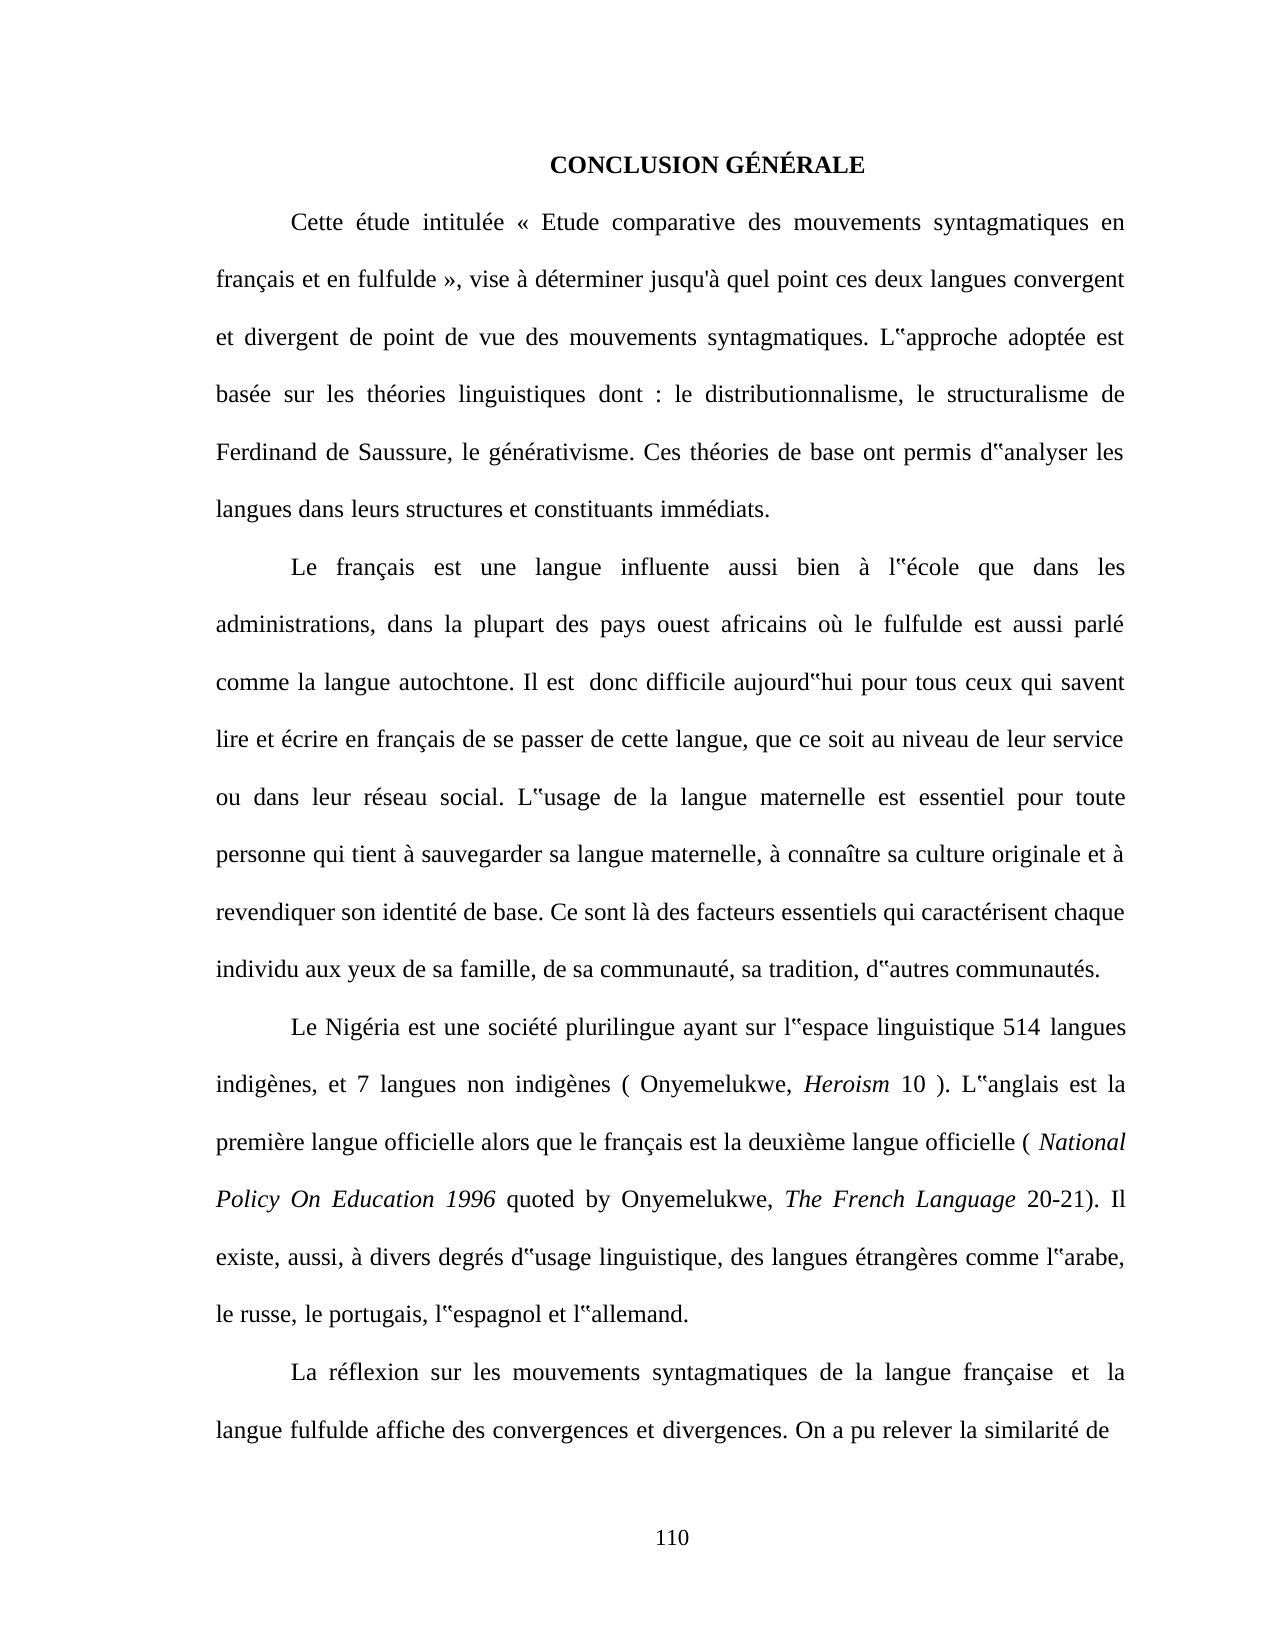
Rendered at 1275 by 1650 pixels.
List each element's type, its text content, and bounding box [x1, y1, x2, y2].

text La réflexion sur les mouvements syntagmatiques de la langue française et la langue fulfulde affiche des convergences et divergences. On a pu relever la similarité de [216, 1357, 1125, 1443]
subtitle CONCLUSION GÉNÉRALE [216, 150, 1199, 178]
text Le français est une langue influente aussi bien à l‟école que dans les administrations, dans la plupart des pays ouest africains où le fulfulde est aussi parlé comme la langue autochtone. Il est donc difficile aujourd‟hui pour tous ceux qui savent lire et écrire en français de se passer de cette langue, que ce soit au niveau de leur service ou dans leur réseau social. L‟usage de la langue maternelle est essentiel pour toute personne qui tient à sauvegarder sa langue maternelle, à connaître sa culture originale et à revendiquer son identité de base. Ce sont là des facteurs essentiels qui caractérisent chaque individu aux yeux de sa famille, de sa communauté, sa tradition, d‟autres communautés. [216, 552, 1126, 983]
text Cette étude intitulée « Etude comparative des mouvements syntagmatiques en français et en fulfulde », vise à déterminer jusqu'à quel point ces deux langues convergent et divergent de point de vue des mouvements syntagmatiques. L‟approche adoptée est basée sur les théories linguistiques dont : le distributionnalisme, le structuralisme de Ferdinand de Saussure, le générativisme. Ces théories de base ont permis d‟analyser les langues dans leurs structures et constituants immédiats. [216, 207, 1125, 523]
text Le Nigéria est une société plurilingue ayant sur l‟espace linguistique 514 langues indigènes, et 7 langues non indigènes ( Onyemelukwe, Heroism 10 ). L‟anglais est la première langue officielle alors que le français est la deuxième langue officielle ( National Policy On Education 1996 quoted by Onyemelukwe, The French Language 20-21). Il existe, aussi, à divers degrés d‟usage linguistique, des langues étrangères comme l‟arabe, le russe, le portugais, l‟espagnol et l‟allemand. [216, 1012, 1126, 1328]
